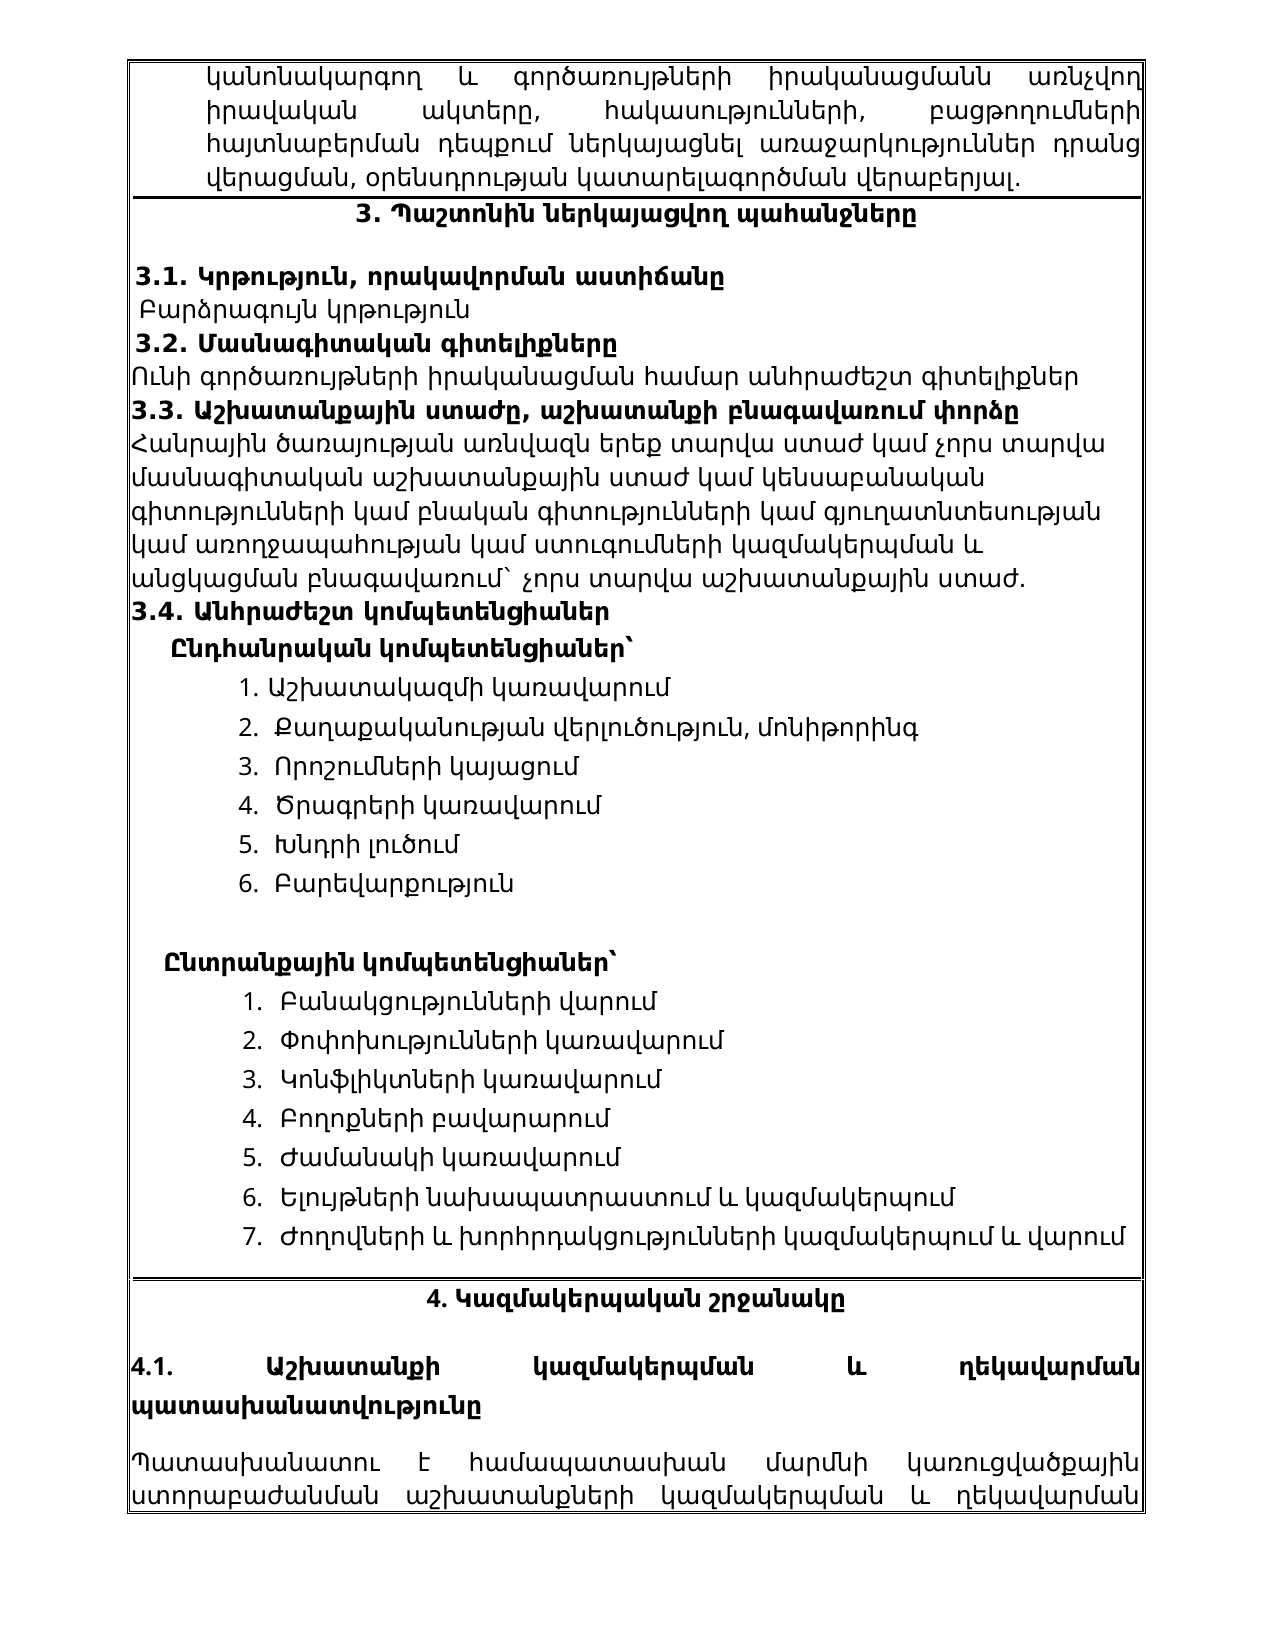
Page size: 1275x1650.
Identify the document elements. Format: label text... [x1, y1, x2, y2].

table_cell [130, 1277, 1143, 1511]
table_cell 3. Պաշտոնին ներկայացվող պահանջները 3.1. Կրթություն, որակավորման աստիճանը Բարձրագույն կրթություն 3.2. Մասնագիտական գիտելիքները Ունի գործառույթների իրականացման համար անհրաժեշտ գիտելիքներ 3.3. Աշխատանքային ստաժը, աշխատանքի բնագավառում փորձը Հանրային ծառայության առնվազն երեք տարվա ստաժ կամ չորս տարվա մասնագիտական աշխատանքային ստաժ կամ կենսաբանական գիտությունների կամ բնական գիտությունների կամ գյուղատնտեսության կամ առողջապահության կամ ստուգումների կազմակերպման և անցկացման բնագավառում` չորս տարվա աշխատանքային ստաժ. 3.4. Անհրաժեշտ կոմպետենցիաներ Ընդհանրական կոմպետենցիաներ՝ Աշխատակազմի կառավարում Քաղաքականության վերլուծություն, մոնիթորինգ Որոշումների կայացում Ծրագրերի կառավարում Խնդրի լուծում Բարեվարքություն Ընտրանքային կոմպետենցիաներ՝ Բանակցությունների վարում Փոփոխությունների կառավարում Կոնֆլիկտների կառավարում Բողոքների բավարարում Ժամանակի կառավարում Ելույթների նախապատրաստում և կազմակերպում Ժողովների և խորհրդակցությունների կազմակերպում և վարում [130, 196, 1142, 1277]
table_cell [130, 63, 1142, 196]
